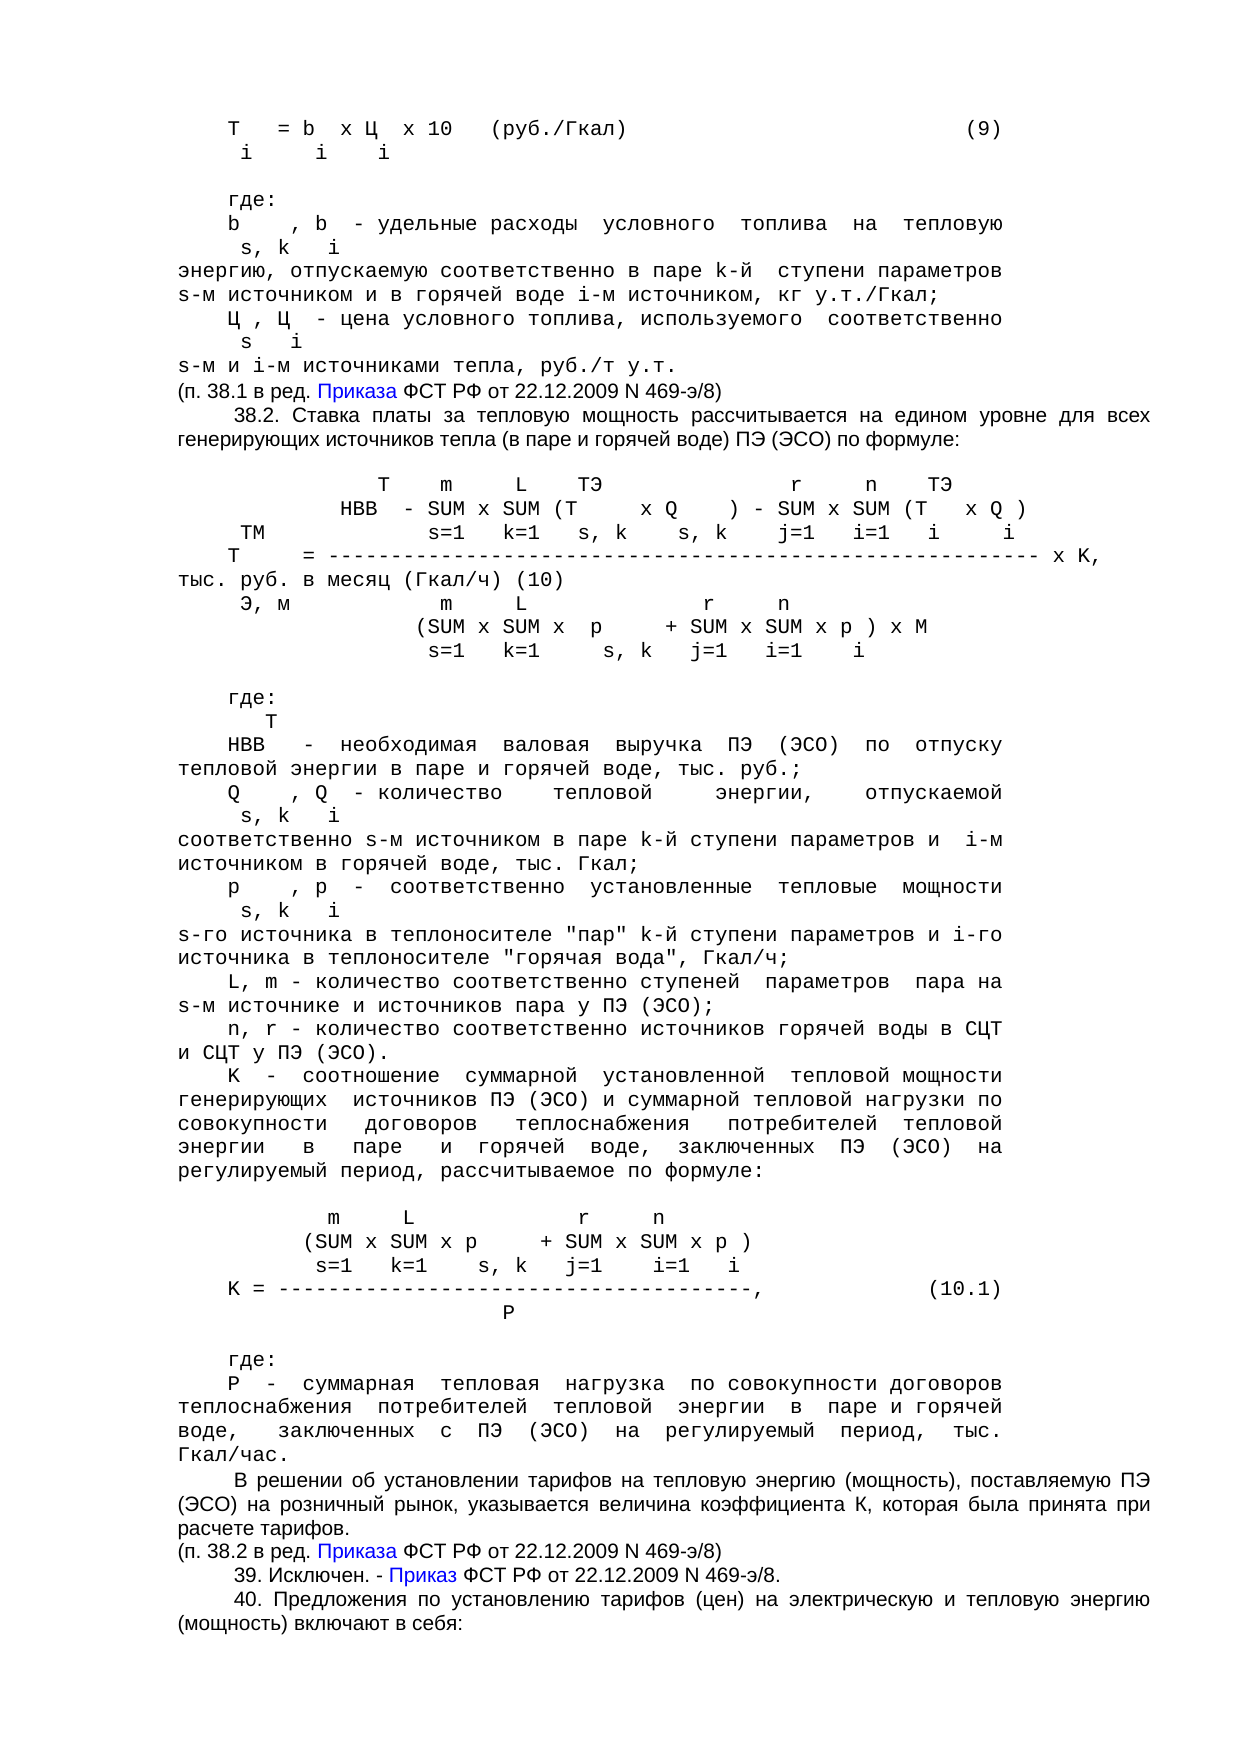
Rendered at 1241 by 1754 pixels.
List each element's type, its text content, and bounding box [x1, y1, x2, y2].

text (SUM x SUM x p + SUM x SUM x p ) [177, 1231, 1152, 1255]
text Т = --------------------------------------------------------- x K, тыс. руб. в месяц (Гкал/ч) (10) [177, 545, 1152, 593]
text энергии в паре и горячей воде, заключенных ПЭ (ЭСО) на [177, 1136, 1152, 1160]
text s-м источником и в горячей воде i-м источником, кг у.т./Гкал; [177, 284, 1152, 308]
text m L r n [177, 1207, 1152, 1231]
text s i [177, 331, 1152, 355]
text НВВ - необходимая валовая выручка ПЭ (ЭСО) по отпуску [177, 734, 1152, 758]
text Э, м m L r n [177, 593, 1152, 616]
text n, r - количество соответственно источников горячей воды в СЦТ [177, 1018, 1152, 1042]
text Гкал/час. [177, 1444, 1152, 1467]
text энергию, отпускаемую соответственно в паре k-й ступени параметров [177, 260, 1152, 284]
text генерирующих источников ПЭ (ЭСО) и суммарной тепловой нагрузки по [177, 1089, 1152, 1113]
text s-м и i-м источниками тепла, руб./т у.т. [177, 355, 1152, 378]
text s=1 k=1 s, k j=1 i=1 i [177, 640, 1152, 663]
text и СЦТ у ПЭ (ЭСО). [177, 1042, 1152, 1066]
text НВВ - SUM x SUM (Т x Q ) - SUM x SUM (Т x Q ) [177, 498, 1152, 522]
text Т [177, 711, 1152, 734]
text источника в теплоносителе "горячая вода", Гкал/ч; [177, 947, 1152, 971]
text s-го источника в теплоносителе "пар" k-й ступени параметров и i-го [177, 924, 1152, 947]
text s, k i [177, 900, 1152, 924]
text L, m - количество соответственно ступеней параметров пара на [177, 971, 1152, 994]
text Т = b x Ц x 10 (руб./Гкал) (9) [177, 118, 1152, 142]
text P [177, 1302, 1152, 1326]
text s=1 k=1 s, k j=1 i=1 i [177, 1255, 1152, 1278]
text теплоснабжения потребителей тепловой энергии в паре и горячей [177, 1397, 1152, 1420]
text 38.2. Ставка платы за тепловую мощность рассчитывается на едином уровне для всех генерирующих источников тепла (в паре и горячей воде) ПЭ (ЭСО) по формуле: [177, 402, 1152, 450]
text где: [177, 189, 1152, 213]
text воде, заключенных с ПЭ (ЭСО) на регулируемый период, тыс. [177, 1420, 1152, 1444]
text где: [177, 687, 1152, 711]
text b , b - удельные расходы условного топлива на тепловую [177, 213, 1152, 237]
text p , p - соответственно установленные тепловые мощности [177, 876, 1152, 900]
text Ц , Ц - цена условного топлива, используемого соответственно [177, 308, 1152, 331]
text где: [177, 1349, 1152, 1373]
text Q , Q - количество тепловой энергии, отпускаемой [177, 782, 1152, 805]
text s-м источнике и источников пара у ПЭ (ЭСО); [177, 994, 1152, 1018]
text 40. Предложения по установлению тарифов (цен) на электрическую и тепловую энергию (мощность) включают в себя: [177, 1587, 1152, 1635]
text K = --------------------------------------, (10.1) [177, 1278, 1152, 1302]
text s, k i [177, 805, 1152, 829]
text K - соотношение суммарной установленной тепловой мощности [177, 1066, 1152, 1089]
text (п. 38.2 в ред. Приказа ФСТ РФ от 22.12.2009 N 469-э/8) [177, 1539, 1152, 1563]
text тепловой энергии в паре и горячей воде, тыс. руб.; [177, 758, 1152, 782]
text P - суммарная тепловая нагрузка по совокупности договоров [177, 1373, 1152, 1397]
text Т m L ТЭ r n ТЭ [177, 474, 1152, 498]
text источником в горячей воде, тыс. Гкал; [177, 853, 1152, 876]
text регулируемый период, рассчитываемое по формуле: [177, 1160, 1152, 1184]
text i i i [177, 142, 1152, 165]
text ТМ s=1 k=1 s, k s, k j=1 i=1 i i [177, 522, 1152, 545]
text В решении об установлении тарифов на тепловую энергию (мощность), поставляемую ПЭ (ЭСО) на розничный рынок, указывается величина коэффициента К, которая была принята при расчете тарифов. [177, 1467, 1152, 1539]
text совокупности договоров теплоснабжения потребителей тепловой [177, 1113, 1152, 1136]
text (п. 38.1 в ред. Приказа ФСТ РФ от 22.12.2009 N 469-э/8) [177, 378, 1152, 402]
text 39. Исключен. - Приказ ФСТ РФ от 22.12.2009 N 469-э/8. [177, 1563, 1152, 1587]
text (SUM x SUM x p + SUM x SUM x p ) x M [177, 616, 1152, 640]
text соответственно s-м источником в паре k-й ступени параметров и i-м [177, 829, 1152, 853]
text s, k i [177, 237, 1152, 260]
